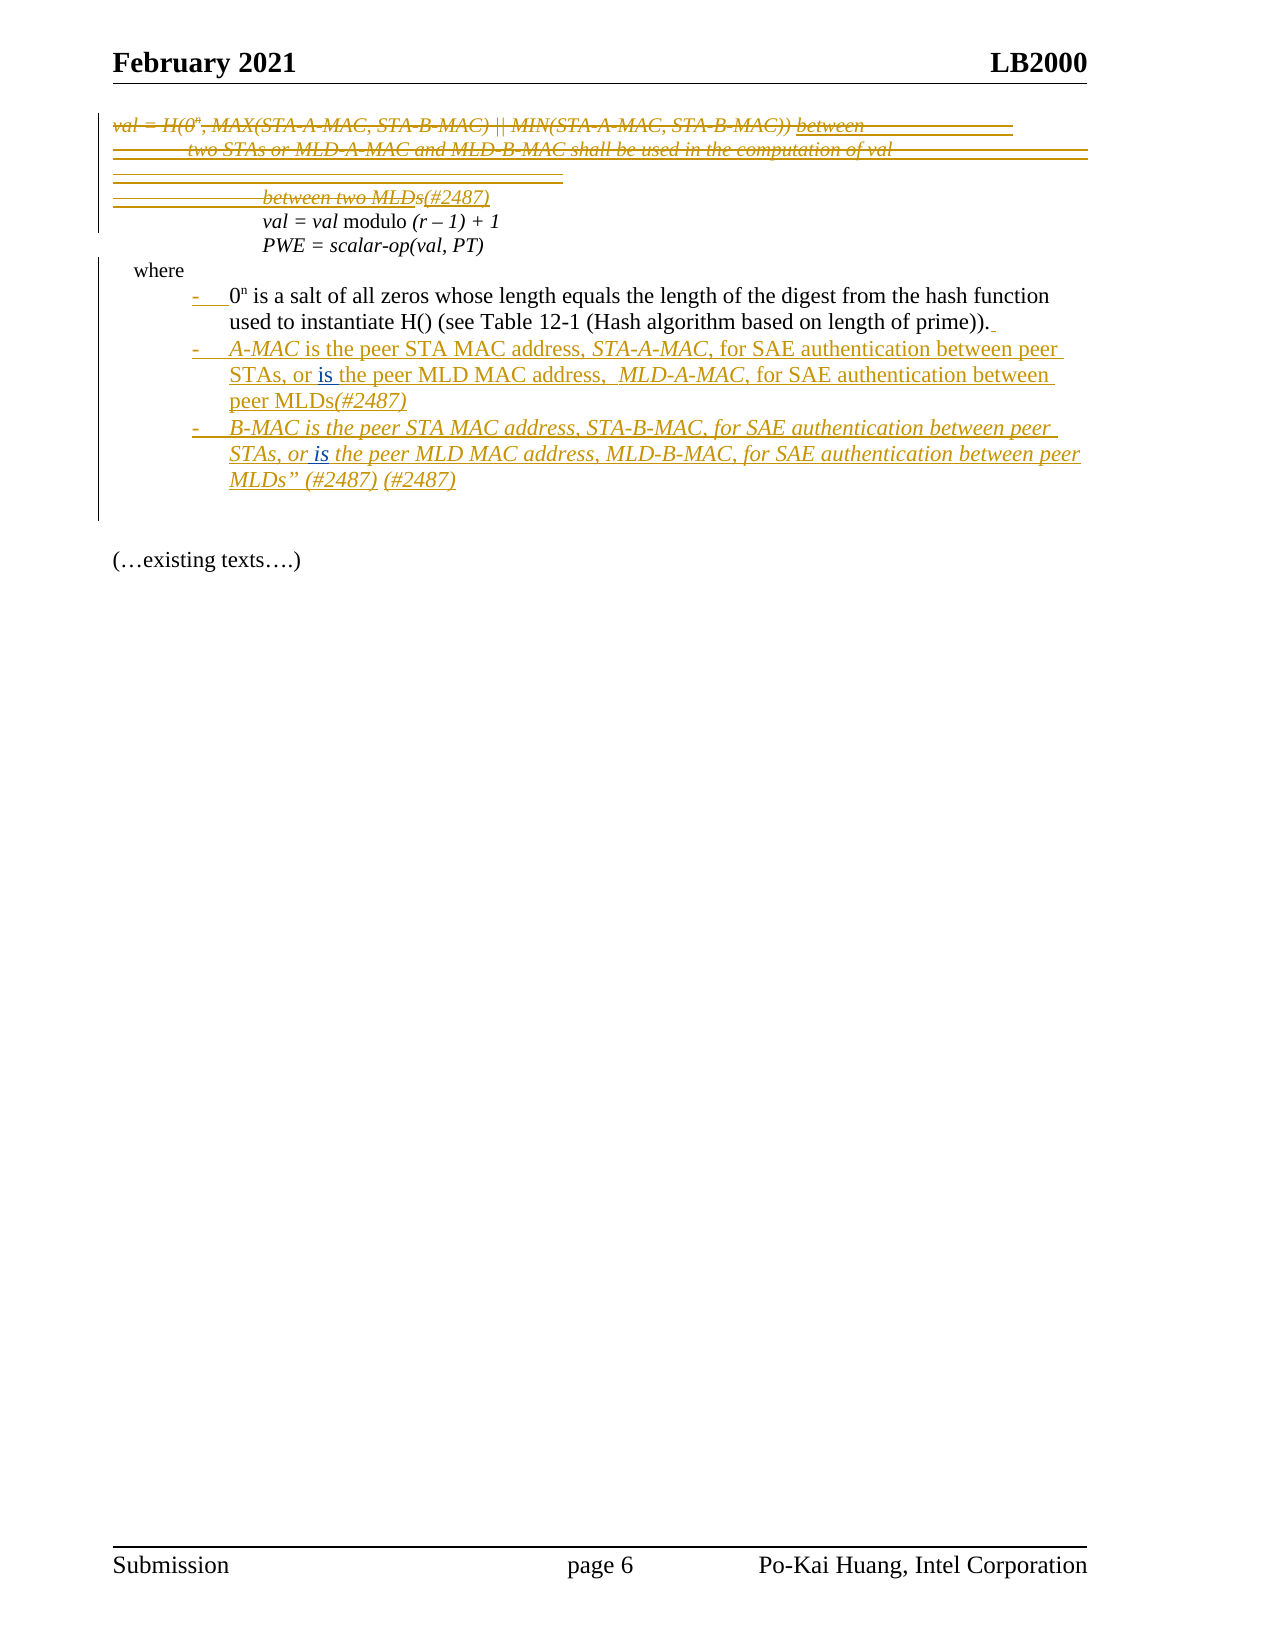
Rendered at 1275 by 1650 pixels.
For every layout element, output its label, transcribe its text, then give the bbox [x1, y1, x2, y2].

text (…existing texts….) [112, 546, 1087, 572]
list 0n is a salt of all zeros whose length equals the length of the digest from the hash function used to instantiate H() (see Table 12-1 (Hash algorithm based on length of prime)). [192, 282, 1087, 334]
text PWE = scalar-op(val, PT) [112, 233, 1087, 257]
list where [133, 257, 1087, 282]
text val = val modulo (r – 1) + 1 [112, 209, 1087, 233]
